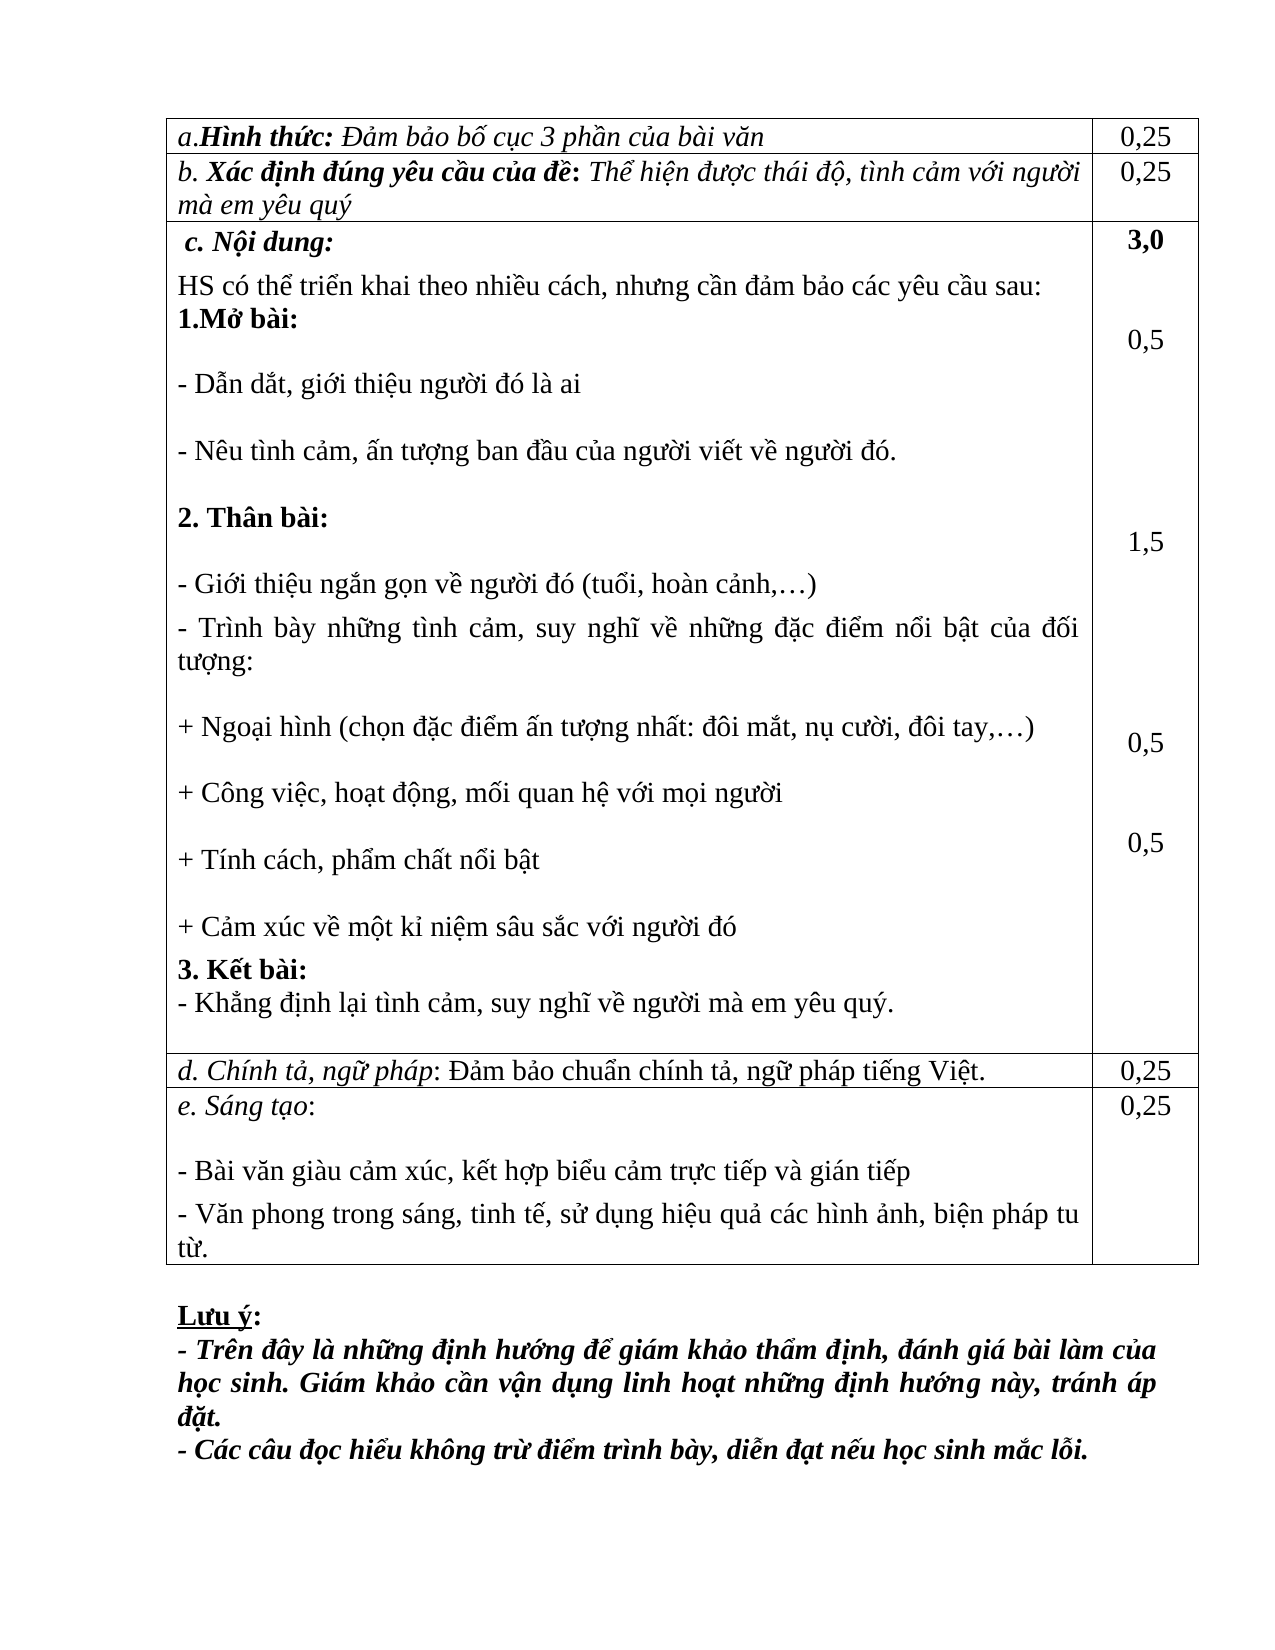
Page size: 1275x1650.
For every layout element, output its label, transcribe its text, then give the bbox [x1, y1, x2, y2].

text - Trên đây là những định hướng để giám khảo thẩm định, đánh giá bài làm của học sinh. Giám khảo cần vận dụng linh hoạt những định hướng này, tránh áp đặt. [177, 1332, 1157, 1432]
table_cell c. Nội dung: HS có thể triển khai theo nhiều cách, nhưng cần đảm bảo các yêu cầu sau: 1.Mở bài: - Dẫn dắt, giới thiệu người đó là ai - Nêu tình cảm, ấn tượng ban đầu của người viết về người đó. 2. Thân bài: - Giới thiệu ngắn gọn về người đó (tuổi, hoàn cảnh,…) - Trình bày những tình cảm, suy nghĩ về những đặc điểm nổi bật của đối tượng: + Ngoại hình (chọn đặc điểm ấn tượng nhất: đôi mắt, nụ cười, đôi tay,…) + Công việc, hoạt động, mối quan hệ với mọi người + Tính cách, phẩm chất nổi bật + Cảm xúc về một kỉ niệm sâu sắc với người đó 3. Kết bài: - Khẳng định lại tình cảm, suy nghĩ về người mà em yêu quý. [167, 222, 1092, 1052]
table_cell 0,25 [1093, 154, 1198, 221]
table_cell 0,25 [1093, 1088, 1198, 1264]
table_cell e. Sáng tạo: - Bài văn giàu cảm xúc, kết hợp biểu cảm trực tiếp và gián tiếp - Văn phong trong sáng, tinh tế, sử dụng hiệu quả các hình ảnh, biện pháp tu từ. [167, 1088, 1092, 1264]
text - Các câu đọc hiểu không trừ điểm trình bày, diễn đạt nếu học sinh mắc lỗi. [177, 1432, 1157, 1466]
table_cell d. Chính tả, ngữ pháp: Đảm bảo chuẩn chính tả, ngữ pháp tiếng Việt. [167, 1054, 1092, 1087]
table_cell 3,0 0,5 1,5 0,5 0,5 [1093, 222, 1198, 1052]
text Lưu ý: [177, 1298, 1157, 1332]
table_cell 0,25 [1093, 119, 1198, 153]
table_cell 0,25 [1093, 1054, 1198, 1087]
table_cell b. Xác định đúng yêu cầu của đề: Thể hiện được thái độ, tình cảm với người mà em yêu quý [167, 154, 1092, 221]
table_cell a.Hình thức: Đảm bảo bố cục 3 phần của bài văn [167, 119, 1092, 153]
